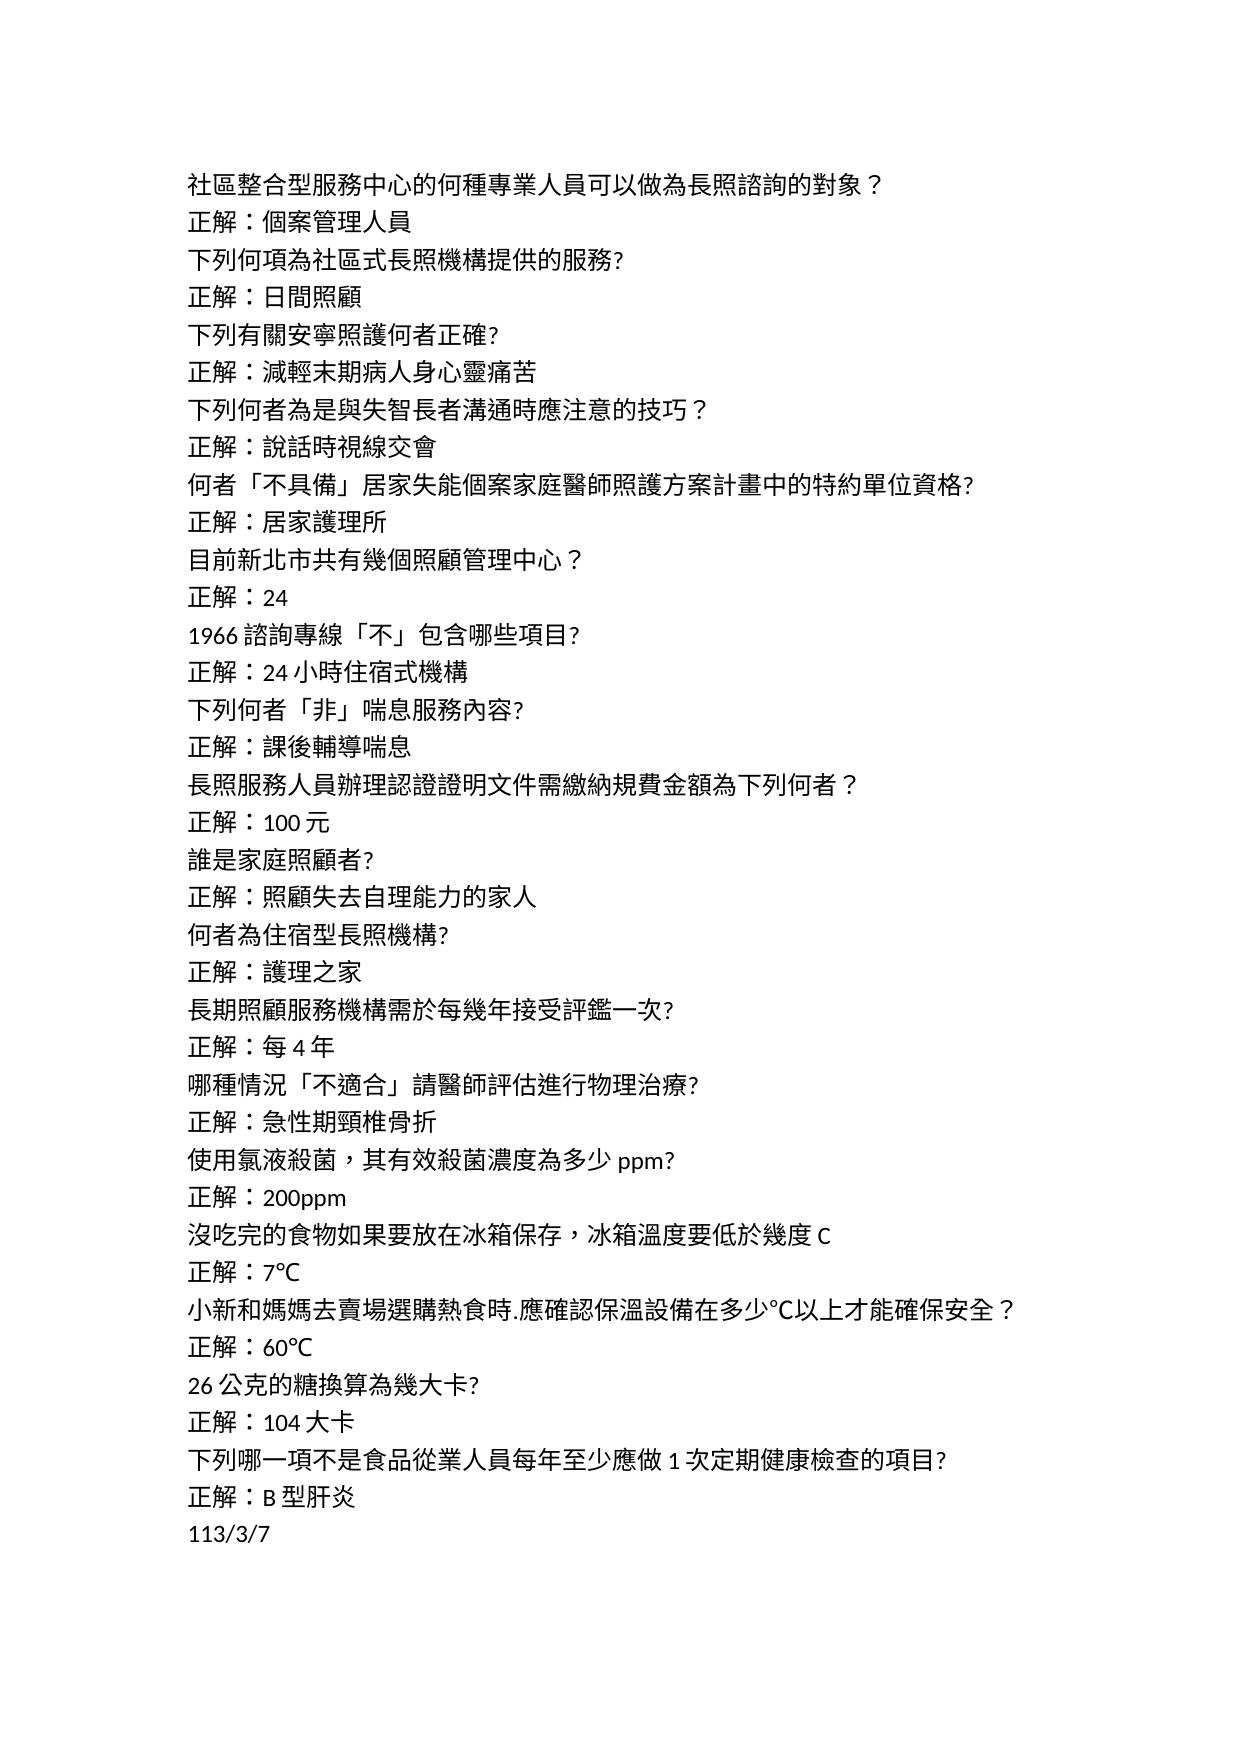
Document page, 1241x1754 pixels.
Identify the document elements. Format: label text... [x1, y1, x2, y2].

text 正解：照顧失去自理能力的家人 [187, 877, 1053, 914]
text 社區整合型服務中心的何種專業人員可以做為長照諮詢的對象？ [187, 164, 1053, 202]
text 正解：急性期頸椎骨折 [187, 1102, 1053, 1139]
text 長照服務人員辦理認證證明文件需繳納規費金額為下列何者？ [187, 764, 1053, 802]
text 沒吃完的食物如果要放在冰箱保存，冰箱溫度要低於幾度C [187, 1214, 1053, 1252]
text 下列何者為是與失智長者溝通時應注意的技巧？ [187, 389, 1053, 427]
text 1966諮詢專線「不」包含哪些項目? [187, 614, 1053, 652]
text 下列何項為社區式長照機構提供的服務? [187, 239, 1053, 277]
text 正解：B型肝炎 [187, 1477, 1053, 1514]
text 正解：減輕末期病人身心靈痛苦 [187, 352, 1053, 389]
text 正解：24 [187, 577, 1053, 614]
text 下列哪一項不是食品從業人員每年至少應做1次定期健康檢查的項目? [187, 1439, 1053, 1477]
text 哪種情況「不適合」請醫師評估進行物理治療? [187, 1064, 1053, 1102]
text 正解：課後輔導喘息 [187, 727, 1053, 764]
text 正解：200ppm [187, 1177, 1053, 1214]
text 正解：每4年 [187, 1027, 1053, 1064]
text 何者「不具備」居家失能個案家庭醫師照護方案計畫中的特約單位資格? [187, 464, 1053, 502]
text 正解：100元 [187, 802, 1053, 839]
text 何者為住宿型長照機構? [187, 914, 1053, 952]
text 正解：104大卡 [187, 1402, 1053, 1439]
text 使用氯液殺菌，其有效殺菌濃度為多少ppm? [187, 1139, 1053, 1177]
text 下列何者「非」喘息服務內容? [187, 689, 1053, 727]
text 誰是家庭照顧者? [187, 839, 1053, 877]
text 長期照顧服務機構需於每幾年接受評鑑一次? [187, 989, 1053, 1027]
text 目前新北市共有幾個照顧管理中心？ [187, 539, 1053, 577]
text 正解：說話時視線交會 [187, 427, 1053, 464]
text 正解：24小時住宿式機構 [187, 652, 1053, 689]
text 小新和媽媽去賣場選購熱食時.應確認保溫設備在多少℃以上才能確保安全？ [187, 1289, 1053, 1327]
text 正解：個案管理人員 [187, 202, 1053, 239]
text 正解：7℃ [187, 1252, 1053, 1289]
text 正解：日間照顧 [187, 277, 1053, 314]
text 26公克的糖換算為幾大卡? [187, 1364, 1053, 1402]
text 正解：護理之家 [187, 952, 1053, 989]
text 正解：60℃ [187, 1327, 1053, 1364]
text 113/3/7 [187, 1514, 1053, 1552]
text 正解：居家護理所 [187, 502, 1053, 539]
text 下列有關安寧照護何者正確? [187, 314, 1053, 352]
